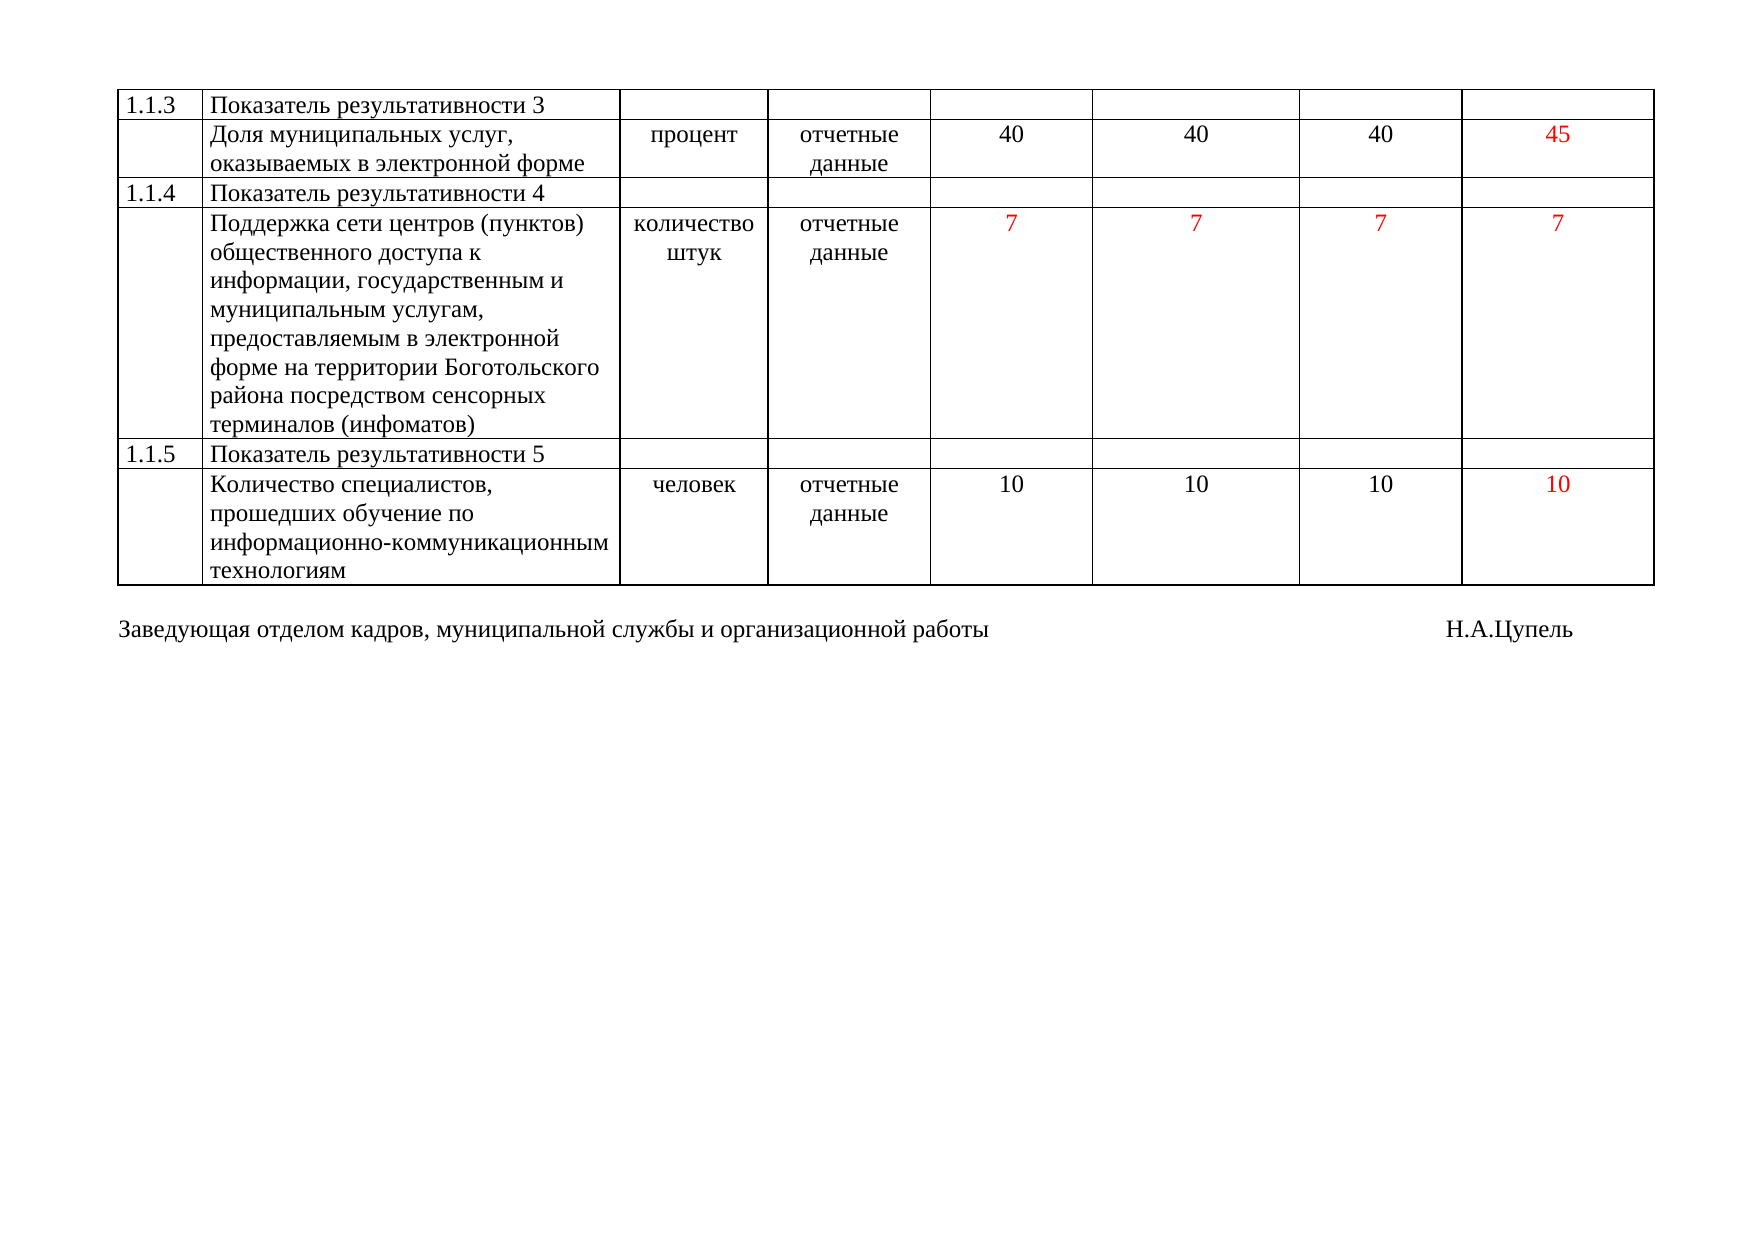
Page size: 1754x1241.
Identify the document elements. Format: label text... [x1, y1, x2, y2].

table_cell [931, 90, 1092, 118]
table_cell [1463, 90, 1653, 118]
table_cell [1093, 90, 1299, 118]
table_cell 10 [931, 469, 1092, 584]
table_cell 1.1.4 [119, 178, 202, 207]
table_cell [1300, 90, 1461, 118]
table_cell [1093, 439, 1299, 468]
table_cell 40 [1093, 120, 1299, 177]
table_cell [769, 90, 930, 118]
table_cell 10 [1300, 469, 1461, 584]
table_cell Поддержка сети центров (пунктов) общественного доступа к информации, государственным и муниципальным услугам, предоставляемым в электронной форме на территории Боготольского района посредством сенсорных терминалов (инфоматов) [203, 208, 619, 438]
table_cell процент [621, 120, 767, 177]
table_cell [1463, 178, 1653, 207]
table_cell Количество специалистов, прошедших обучение по информационно-коммуникационным технологиям [203, 469, 619, 584]
table_cell [621, 178, 767, 207]
table_cell отчетные данные [769, 469, 930, 584]
table_cell [1300, 178, 1461, 207]
table_cell Показатель результативности 4 [203, 178, 619, 207]
table_cell количество штук [621, 208, 767, 438]
table_cell 40 [931, 120, 1092, 177]
table_cell [931, 439, 1092, 468]
table_cell 40 [1300, 120, 1461, 177]
table_cell 7 [1300, 208, 1461, 438]
table_cell [769, 178, 930, 207]
table_cell 10 [1093, 469, 1299, 584]
table_cell Доля муниципальных услуг, оказываемых в электронной форме [203, 120, 619, 177]
table_cell 1.1.5 [119, 439, 202, 468]
table_cell [1463, 439, 1653, 468]
table_cell отчетные данные [769, 120, 930, 177]
table_cell [931, 178, 1092, 207]
table_cell [621, 90, 767, 118]
table_cell 7 [931, 208, 1092, 438]
table_cell [1300, 439, 1461, 468]
table_cell 7 [1093, 208, 1299, 438]
table_cell 45 [1463, 120, 1653, 177]
table_cell [621, 439, 767, 468]
table_cell 1.1.3 [119, 90, 202, 118]
table_cell [769, 439, 930, 468]
table_cell Показатель результативности 5 [203, 439, 619, 468]
table_cell Показатель результативности 3 [203, 90, 619, 118]
table_cell 10 [1463, 469, 1653, 584]
table_cell 7 [1463, 208, 1653, 438]
table_cell человек [621, 469, 767, 584]
table_cell [119, 469, 202, 584]
table_cell [1093, 178, 1299, 207]
text Заведующая отделом кадров, муниципальной службы и организационной работы Н.А.Цупель [118, 614, 1591, 643]
table_cell отчетные данные [769, 208, 930, 438]
table_cell [119, 120, 202, 177]
table_cell [119, 208, 202, 438]
